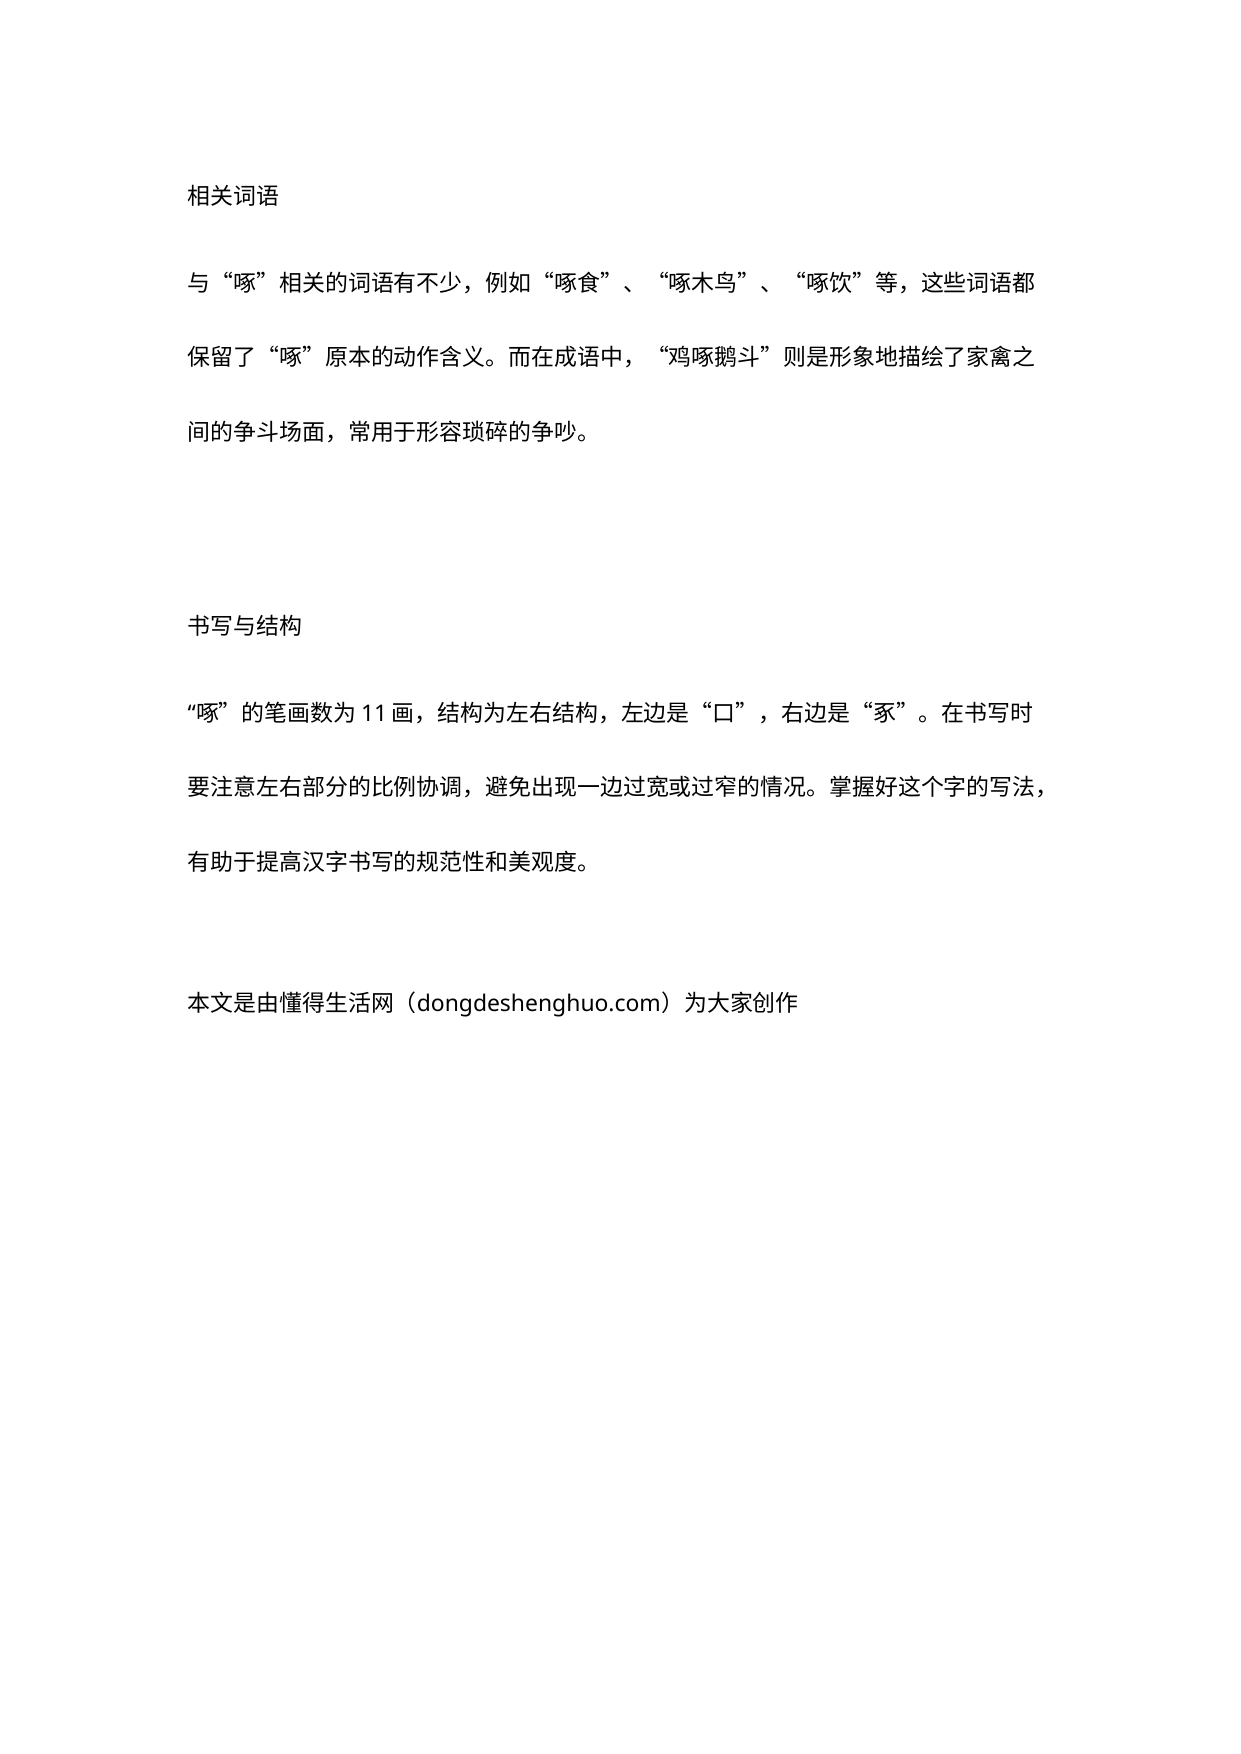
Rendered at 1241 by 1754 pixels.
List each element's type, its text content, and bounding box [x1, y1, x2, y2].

text “啄”的笔画数为11画，结构为左右结构，左边是“口”，右边是“豖”。在书写时要注意左右部分的比例协调，避免出现一边过宽或过窄的情况。掌握好这个字的写法，有助于提高汉字书写的规范性和美观度。 [187, 679, 1053, 893]
text 相关词语 [187, 162, 1053, 227]
text 书写与结构 [187, 592, 1053, 657]
text 与“啄”相关的词语有不少，例如“啄食”、“啄木鸟”、“啄饮”等，这些词语都保留了“啄”原本的动作含义。而在成语中，“鸡啄鹅斗”则是形象地描绘了家禽之间的争斗场面，常用于形容琐碎的争吵。 [187, 248, 1053, 463]
text 本文是由懂得生活网（dongdeshenghuo.com）为大家创作 [187, 968, 1053, 1033]
